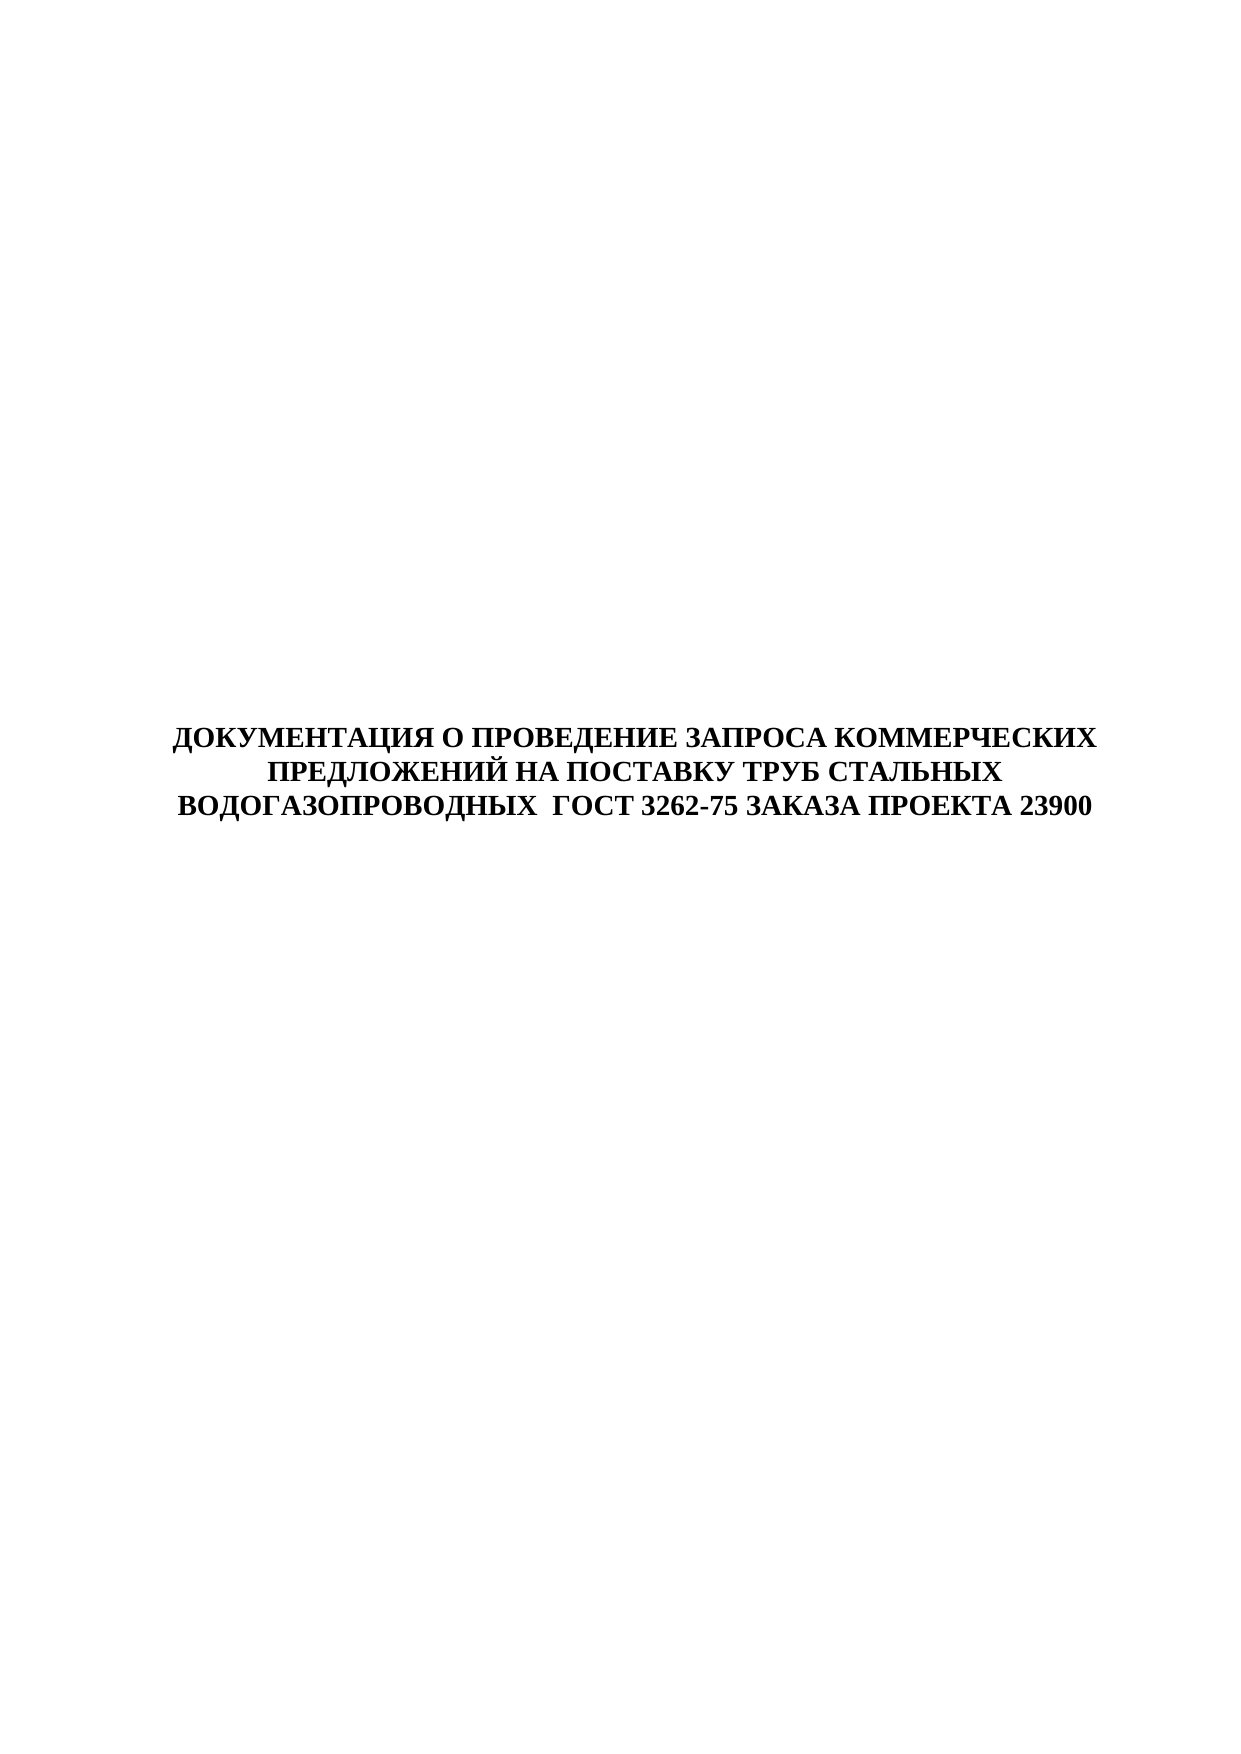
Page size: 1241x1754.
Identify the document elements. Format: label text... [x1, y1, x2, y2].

text ДОКУМЕНТАЦИЯ О ПРОВЕДЕНИЕ ЗАПРОСА КОММЕРЧЕСКИХ ПРЕДЛОЖЕНИЙ НА ПОСТАВКУ ТРУБ СТАЛЬНЫХ ВОДОГАЗОПРОВОДНЫХ ГОСТ 3262-75 ЗАКАЗА ПРОЕКТА 23900 [89, 721, 1181, 821]
